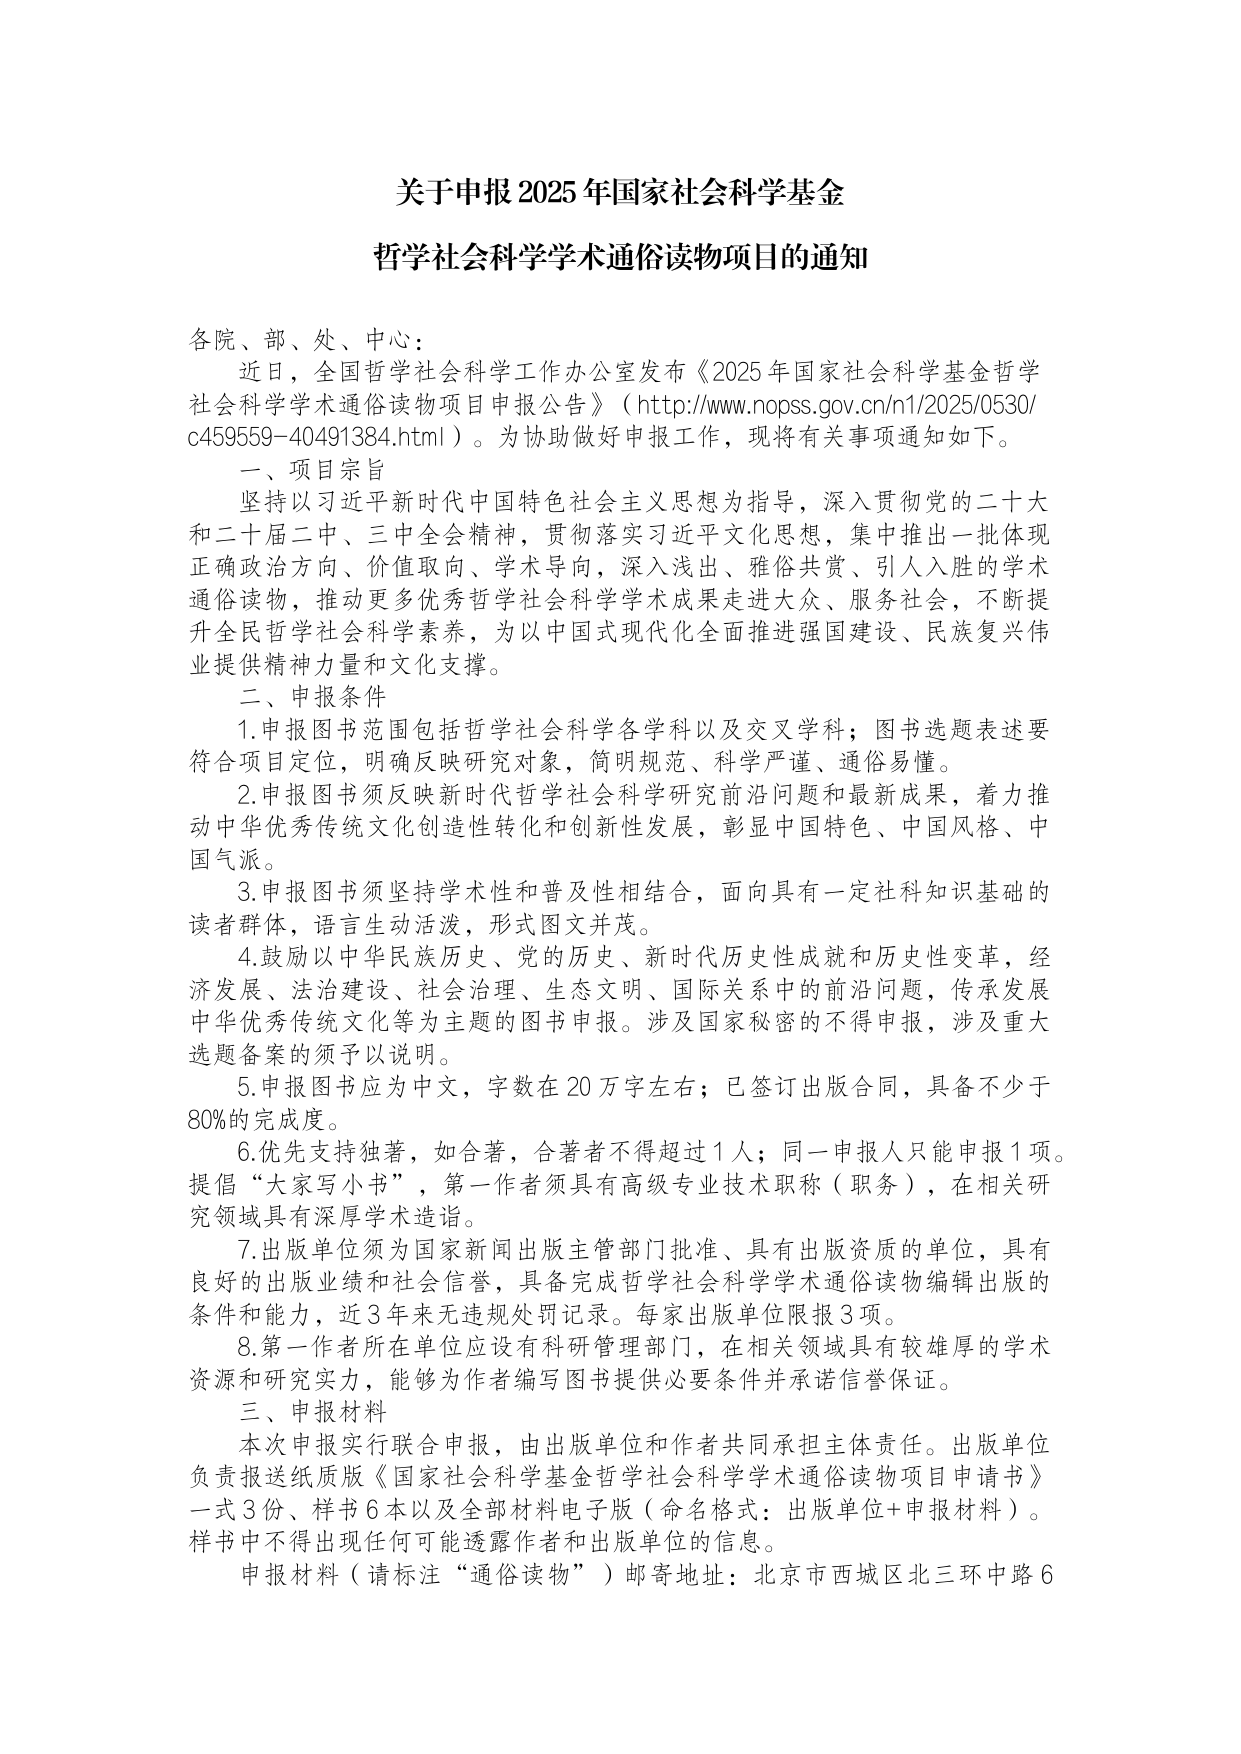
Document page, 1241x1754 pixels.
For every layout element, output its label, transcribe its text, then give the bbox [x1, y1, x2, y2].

text 坚持以习近平新时代中国特色社会主义思想为指导，深入贯彻党的二十大和二十届二中、三中全会精神，贯彻落实习近平文化思想，集中推出一批体现正确政治方向、价值取向、学术导向，深入浅出、雅俗共赏、引人入胜的学术通俗读物，推动更多优秀哲学社会科学学术成果走进大众、服务社会，不断提升全民哲学社会科学素养，为以中国式现代化全面推进强国建设、民族复兴伟业提供精神力量和文化支撑。 [187, 487, 1053, 682]
text 二、申报条件 [187, 682, 1053, 714]
text 7.出版单位须为国家新闻出版主管部门批准、具有出版资质的单位，具有良好的出版业绩和社会信誉，具备完成哲学社会科学学术通俗读物编辑出版的条件和能力，近3年来无违规处罚记录。每家出版单位限报3项。 [187, 1234, 1053, 1332]
text 4.鼓励以中华民族历史、党的历史、新时代历史性成就和历史性变革，经济发展、法治建设、社会治理、生态文明、国际关系中的前沿问题，传承发展中华优秀传统文化等为主题的图书申报。涉及国家秘密的不得申报，涉及重大选题备案的须予以说明。 [187, 942, 1053, 1072]
text 一、项目宗旨 [187, 454, 1053, 487]
text 各院、部、处、中心： [187, 324, 1053, 357]
text 3.申报图书须坚持学术性和普及性相结合，面向具有一定社科知识基础的读者群体，语言生动活泼，形式图文并茂。 [187, 877, 1053, 942]
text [187, 1559, 1053, 1592]
text 三、申报材料 [187, 1397, 1053, 1429]
text 哲学社会科学学术通俗读物项目的通知 [187, 227, 1053, 292]
text 2.申报图书须反映新时代哲学社会科学研究前沿问题和最新成果，着力推动中华优秀传统文化创造性转化和创新性发展，彰显中国特色、中国风格、中国气派。 [187, 779, 1053, 877]
text 8.第一作者所在单位应设有科研管理部门，在相关领域具有较雄厚的学术资源和研究实力，能够为作者编写图书提供必要条件并承诺信誉保证。 [187, 1332, 1053, 1397]
text 关于申报2025年国家社会科学基金 [187, 162, 1053, 227]
text 近日，全国哲学社会科学工作办公室发布《2025年国家社会科学基金哲学社会科学学术通俗读物项目申报公告》（http://www.nopss.gov.cn/n1/2025/0530/c459559-40491384.html）。为协助做好申报工作，现将有关事项通知如下。 [187, 357, 1053, 454]
text 1.申报图书范围包括哲学社会科学各学科以及交叉学科；图书选题表述要符合项目定位，明确反映研究对象，简明规范、科学严谨、通俗易懂。 [187, 714, 1053, 779]
text 本次申报实行联合申报，由出版单位和作者共同承担主体责任。出版单位负责报送纸质版《国家社会科学基金哲学社会科学学术通俗读物项目申请书》一式3份、样书6本以及全部材料电子版（命名格式：出版单位+申报材料）。样书中不得出现任何可能透露作者和出版单位的信息。 [187, 1429, 1053, 1559]
text 5.申报图书应为中文，字数在20万字左右；已签订出版合同，具备不少于80%的完成度。 [187, 1072, 1053, 1137]
text 6.优先支持独著，如合著，合著者不得超过1人；同一申报人只能申报1项。提倡“大家写小书”，第一作者须具有高级专业技术职称（职务），在相关研究领域具有深厚学术造诣。 [187, 1137, 1053, 1234]
